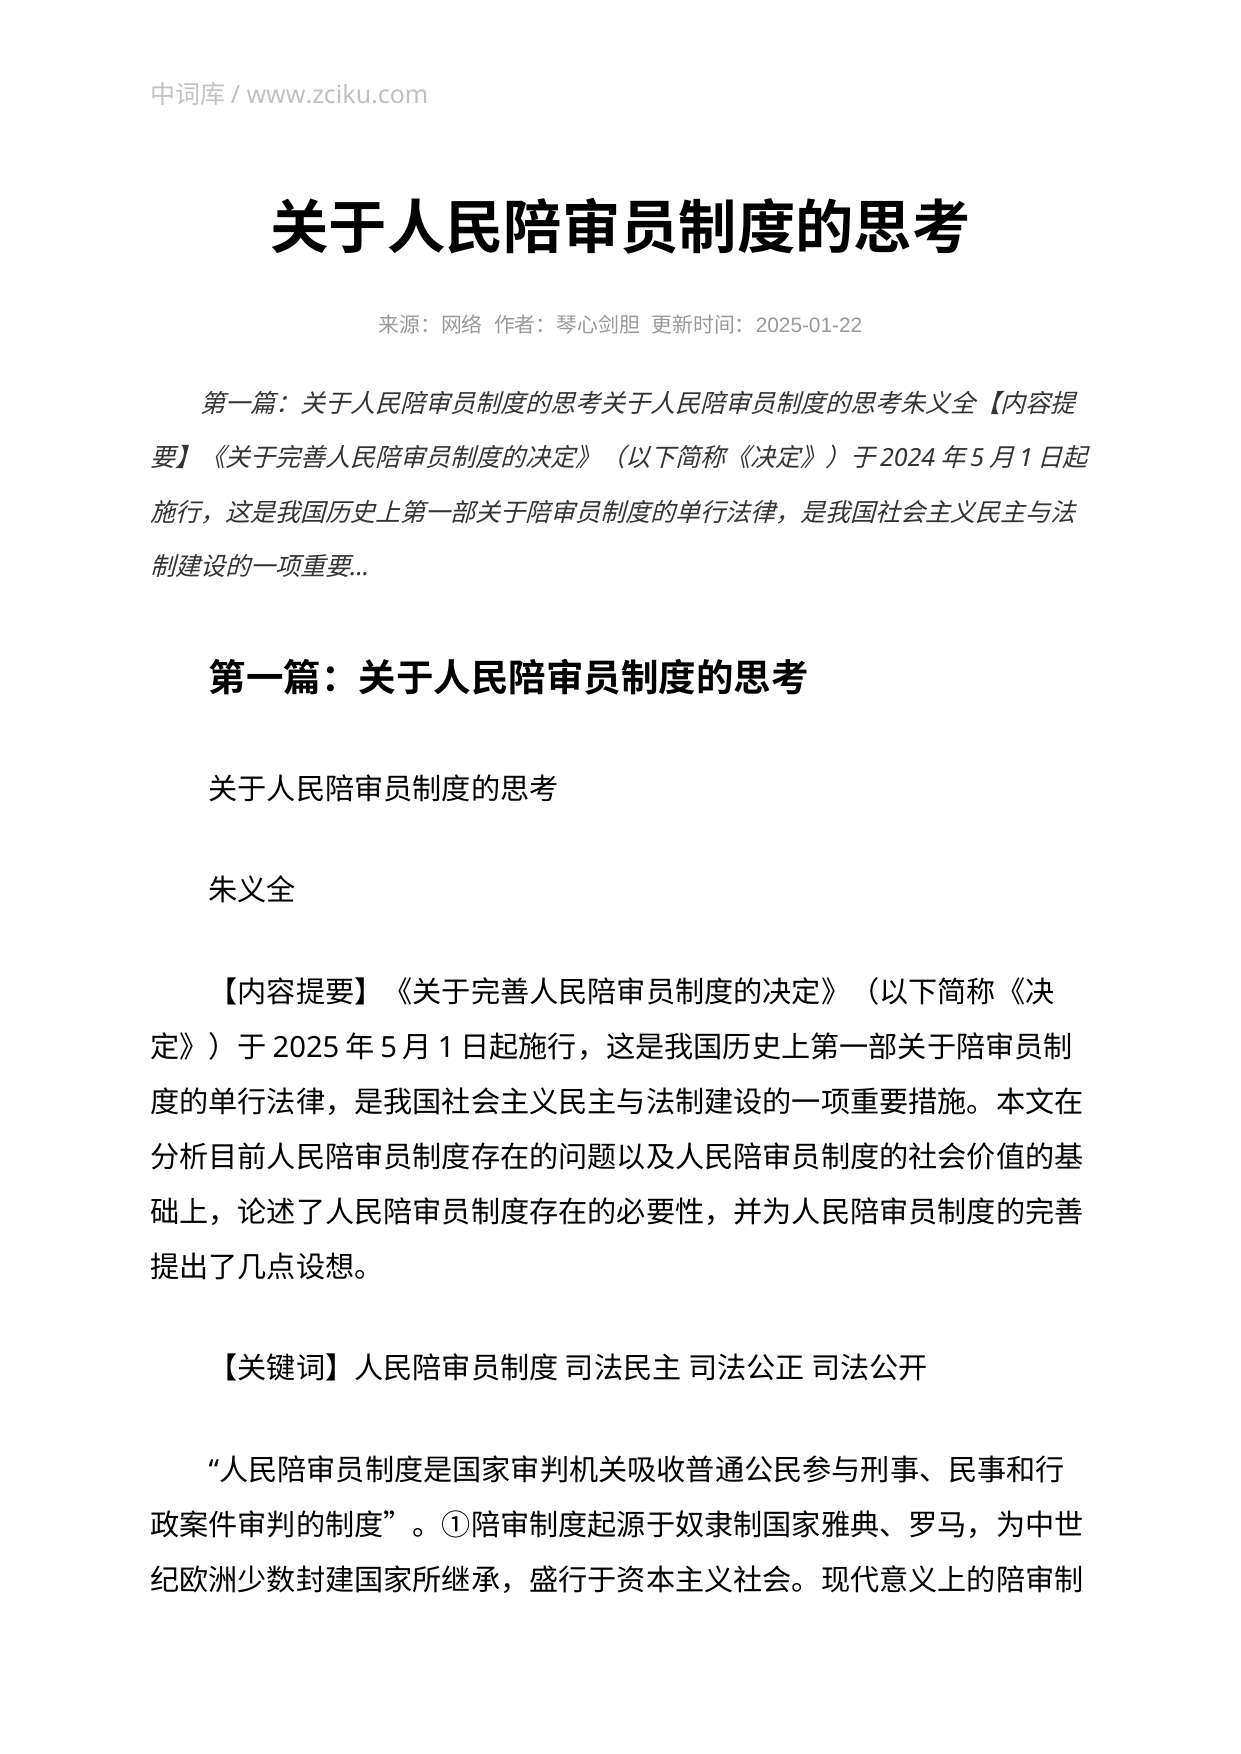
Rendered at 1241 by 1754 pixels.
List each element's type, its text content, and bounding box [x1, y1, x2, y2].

text 【关键词】人民陪审员制度 司法民主 司法公正 司法公开 [150, 1345, 1090, 1387]
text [150, 1447, 1090, 1599]
text 朱义全 [150, 867, 1090, 909]
text 【内容提要】《关于完善人民陪审员制度的决定》（以下简称《决定》）于2025年5月1日起施行，这是我国历史上第一部关于陪审员制度的单行法律，是我国社会主义民主与法制建设的一项重要措施。本文在分析目前人民陪审员制度存在的问题以及人民陪审员制度的社会价值的基础上，论述了人民陪审员制度存在的必要性，并为人民陪审员制度的完善提出了几点设想。 [150, 969, 1090, 1286]
text 第一篇：关于人民陪审员制度的思考 [150, 648, 1090, 702]
subtitle 关于人民陪审员制度的思考 [150, 181, 1090, 266]
text 第一篇：关于人民陪审员制度的思考关于人民陪审员制度的思考朱义全【内容提要】《关于完善人民陪审员制度的决定》（以下简称《决定》）于2024年5月1日起施行，这是我国历史上第一部关于陪审员制度的单行法律，是我国社会主义民主与法制建设的一项重要... [150, 383, 1090, 583]
text 关于人民陪审员制度的思考 [150, 765, 1090, 807]
text 来源：网络 作者：琴心剑胆 更新时间：2025-01-22 [150, 313, 1090, 337]
